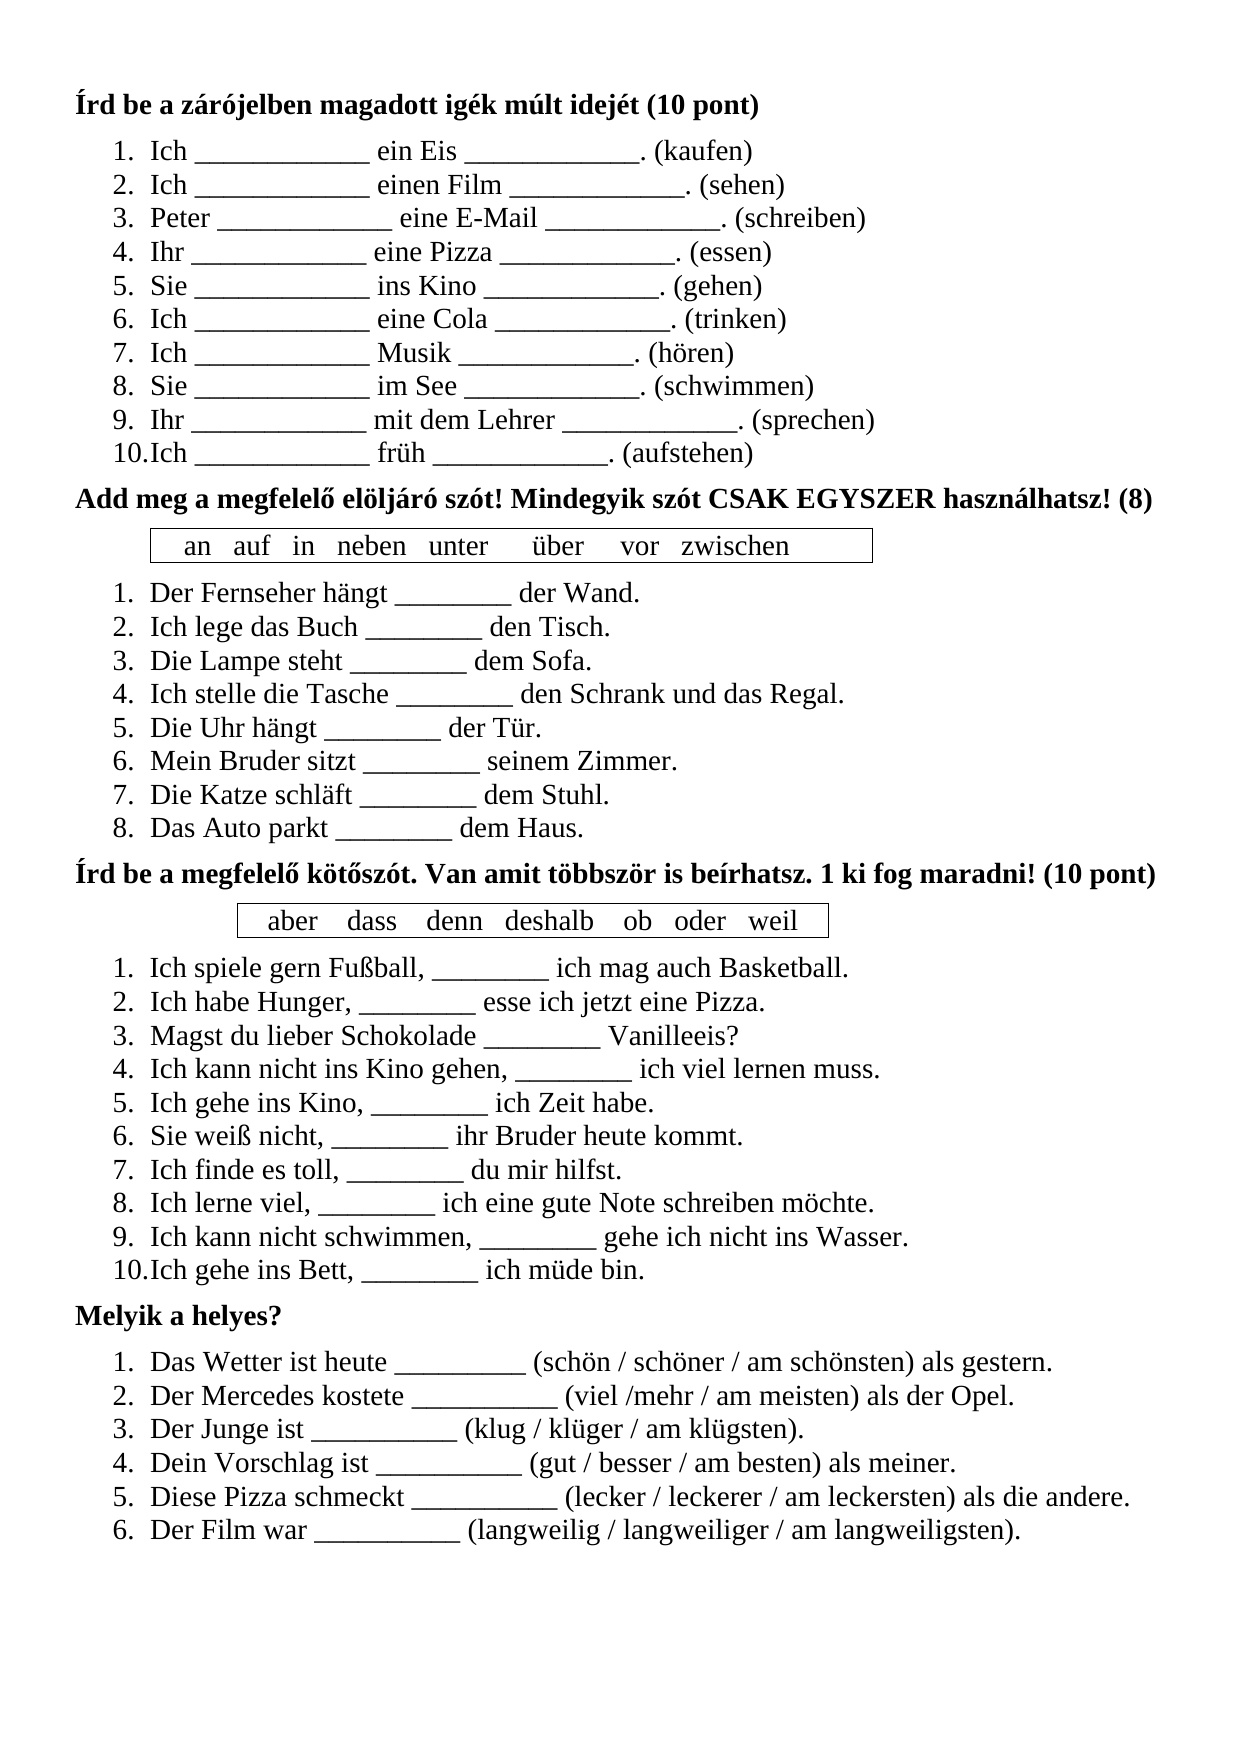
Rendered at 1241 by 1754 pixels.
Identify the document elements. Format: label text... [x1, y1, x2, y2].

list Der Fernseher hängt ________ der Wand. [112, 576, 1165, 609]
list Das Wetter ist heute _________ (schön / schöner / am schönsten) als gestern. [112, 1344, 1165, 1378]
list Ich gehe ins Kino, ________ ich Zeit habe. [112, 1085, 1165, 1118]
text Add meg a megfelelő elöljáró szót! Mindegyik szót CSAK EGYSZER használhatsz! (8) [75, 481, 1165, 515]
list Ich stelle die Tasche ________ den Schrank und das Regal. [112, 676, 1165, 710]
text Írd be a megfelelő kötőszót. Van amit többször is beírhatsz. 1 ki fog maradni! (10 pont) [75, 856, 1165, 890]
list Dein Vorschlag ist __________ (gut / besser / am besten) als meiner. [112, 1445, 1165, 1479]
list Ich lerne viel, ________ ich eine gute Note schreiben möchte. [112, 1185, 1165, 1219]
list Ich finde es toll, ________ du mir hilfst. [112, 1152, 1165, 1185]
table_header an auf in neben unter über vor zwischen [151, 529, 872, 562]
list Ich ____________ eine Cola ____________. (trinken) [112, 301, 1165, 335]
list Ich ____________ Musik ____________. (hören) [112, 335, 1165, 368]
list Sie ____________ ins Kino ____________. (gehen) [112, 268, 1165, 301]
list Sie ____________ im See ____________. (schwimmen) [112, 368, 1165, 402]
list Diese Pizza schmeckt __________ (lecker / leckerer / am leckersten) als die andere. [112, 1479, 1165, 1512]
text Melyik a helyes? [75, 1298, 1165, 1332]
list Ich spiele gern Fußball, ________ ich mag auch Basketball. [112, 951, 1165, 984]
list Ich gehe ins Bett, ________ ich müde bin. [112, 1252, 1165, 1286]
list Ich kann nicht schwimmen, ________ gehe ich nicht ins Wasser. [112, 1219, 1165, 1252]
list Ich habe Hunger, ________ esse ich jetzt eine Pizza. [112, 984, 1165, 1018]
list Die Lampe steht ________ dem Sofa. [112, 643, 1165, 676]
list Peter ____________ eine E-Mail ____________. (schreiben) [112, 201, 1165, 234]
table_header aber dass denn deshalb ob oder weil [238, 904, 828, 937]
list Ihr ____________ mit dem Lehrer ____________. (sprechen) [112, 402, 1165, 435]
list Das Auto parkt ________ dem Haus. [112, 810, 1165, 844]
list Der Mercedes kostete __________ (viel /mehr / am meisten) als der Opel. [112, 1378, 1165, 1412]
list Ich ____________ früh ____________. (aufstehen) [112, 435, 1165, 469]
list Mein Bruder sitzt ________ seinem Zimmer. [112, 743, 1165, 777]
list Die Katze schläft ________ dem Stuhl. [112, 777, 1165, 810]
list Der Junge ist __________ (klug / klüger / am klügsten). [112, 1412, 1165, 1445]
list Ihr ____________ eine Pizza ____________. (essen) [112, 234, 1165, 268]
list Ich lege das Buch ________ den Tisch. [112, 609, 1165, 643]
list Magst du lieber Schokolade ________ Vanilleeis? [112, 1018, 1165, 1051]
list Die Uhr hängt ________ der Tür. [112, 710, 1165, 743]
list Ich ____________ einen Film ____________. (sehen) [112, 167, 1165, 201]
list Der Film war __________ (langweilig / langweiliger / am langweiligsten). [112, 1512, 1165, 1546]
list Ich kann nicht ins Kino gehen, ________ ich viel lernen muss. [112, 1051, 1165, 1085]
list Ich ____________ ein Eis ____________. (kaufen) [112, 133, 1165, 167]
text Írd be a zárójelben magadott igék múlt idejét (10 pont) [75, 87, 1165, 121]
list Sie weiß nicht, ________ ihr Bruder heute kommt. [112, 1118, 1165, 1152]
